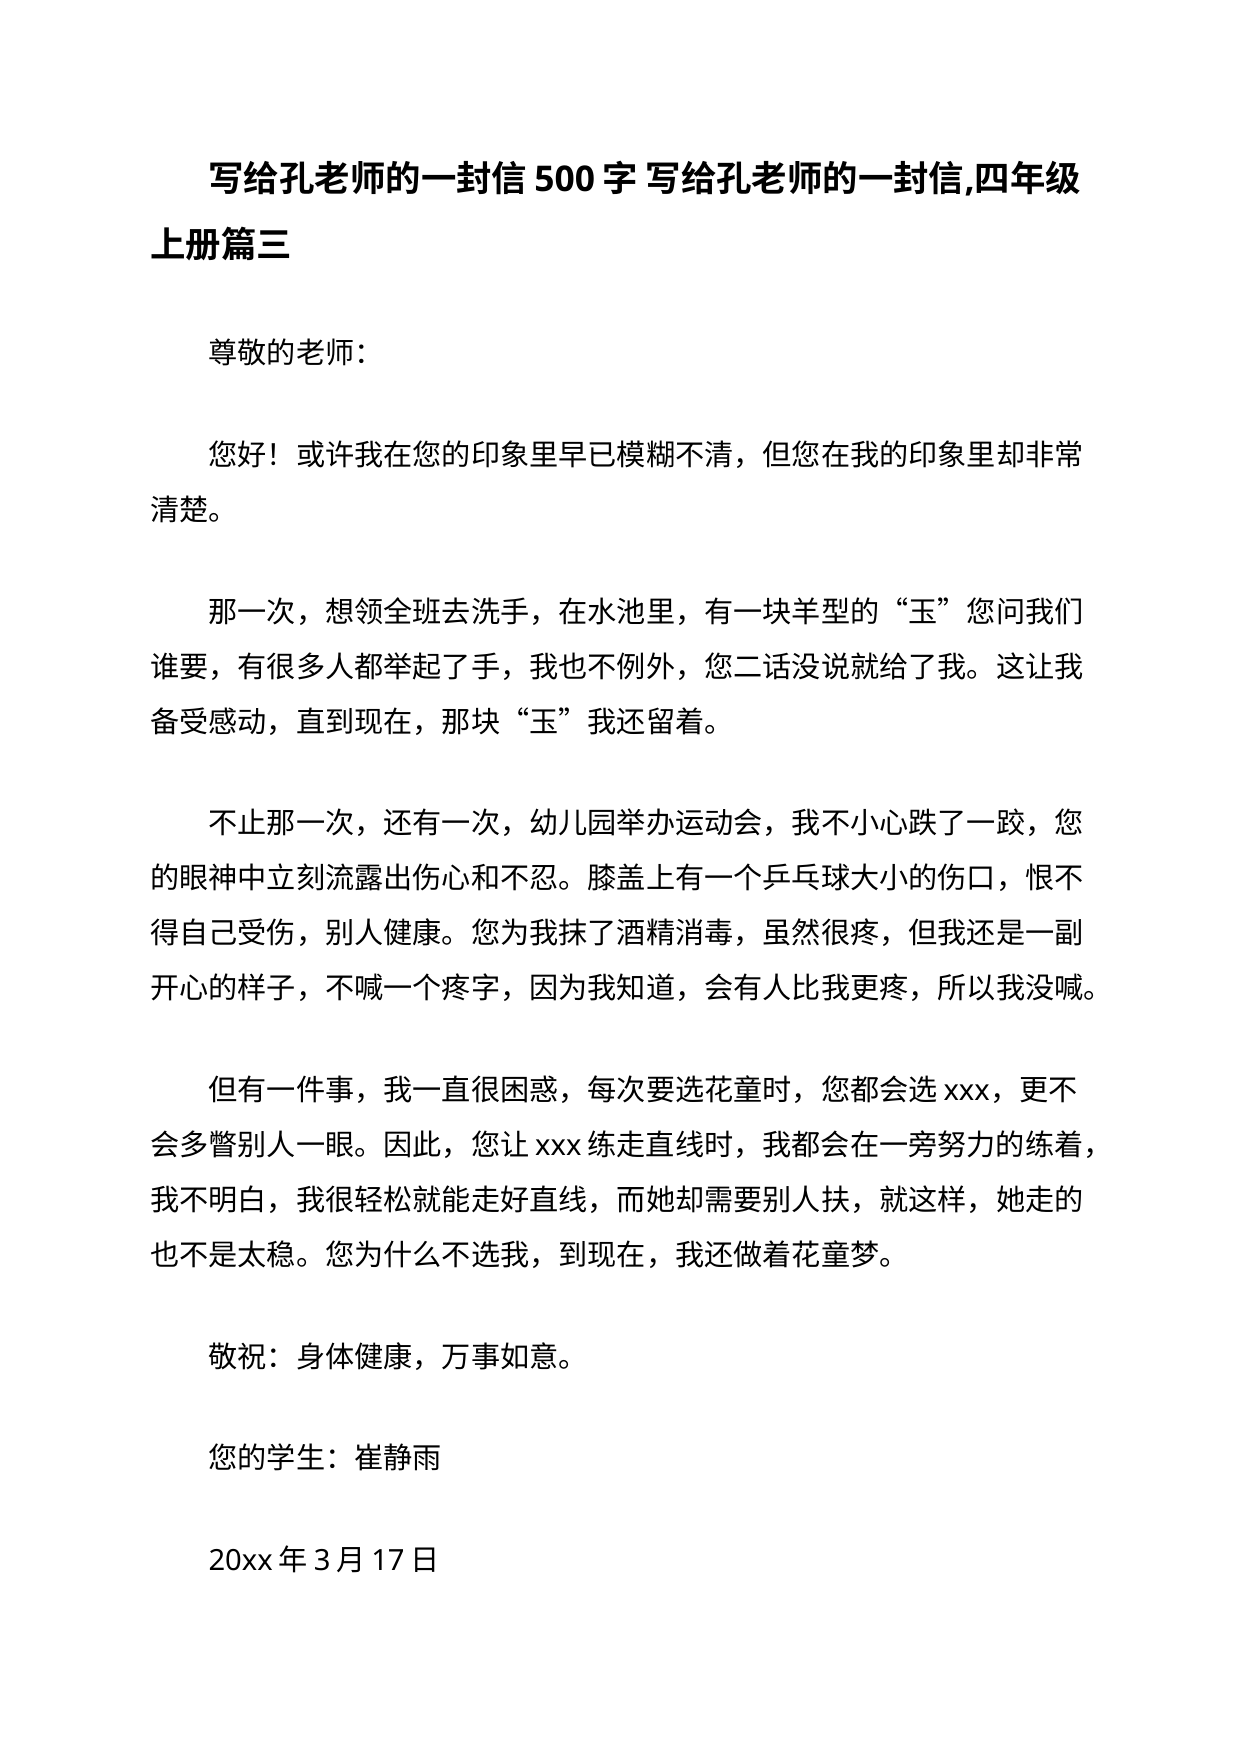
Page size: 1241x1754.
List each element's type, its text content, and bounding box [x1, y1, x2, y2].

text 尊敬的老师： [150, 330, 1090, 372]
text 20xx年3月17日 [150, 1537, 1090, 1579]
text 那一次，想领全班去洗手，在水池里，有一块羊型的“玉”您问我们谁要，有很多人都举起了手，我也不例外，您二话没说就给了我。这让我备受感动，直到现在，那块“玉”我还留着。 [150, 588, 1090, 741]
text 写给孔老师的一封信500字 写给孔老师的一封信,四年级上册篇三 [150, 150, 1090, 268]
text 敬祝：身体健康，万事如意。 [150, 1333, 1090, 1376]
text 不止那一次，还有一次，幼儿园举办运动会，我不小心跌了一跤，您的眼神中立刻流露出伤心和不忍。膝盖上有一个乒乓球大小的伤口，恨不得自己受伤，别人健康。您为我抹了酒精消毒，虽然很疼，但我还是一副开心的样子，不喊一个疼字，因为我知道，会有人比我更疼，所以我没喊。 [150, 800, 1090, 1007]
text 但有一件事，我一直很困惑，每次要选花童时，您都会选xxx，更不会多瞥别人一眼。因此，您让xxx练走直线时，我都会在一旁努力的练着，我不明白，我很轻松就能走好直线，而她却需要别人扶，就这样，她走的也不是太稳。您为什么不选我，到现在，我还做着花童梦。 [150, 1067, 1090, 1274]
text 您的学生：崔静雨 [150, 1435, 1090, 1477]
text 您好！或许我在您的印象里早已模糊不清，但您在我的印象里却非常清楚。 [150, 432, 1090, 529]
